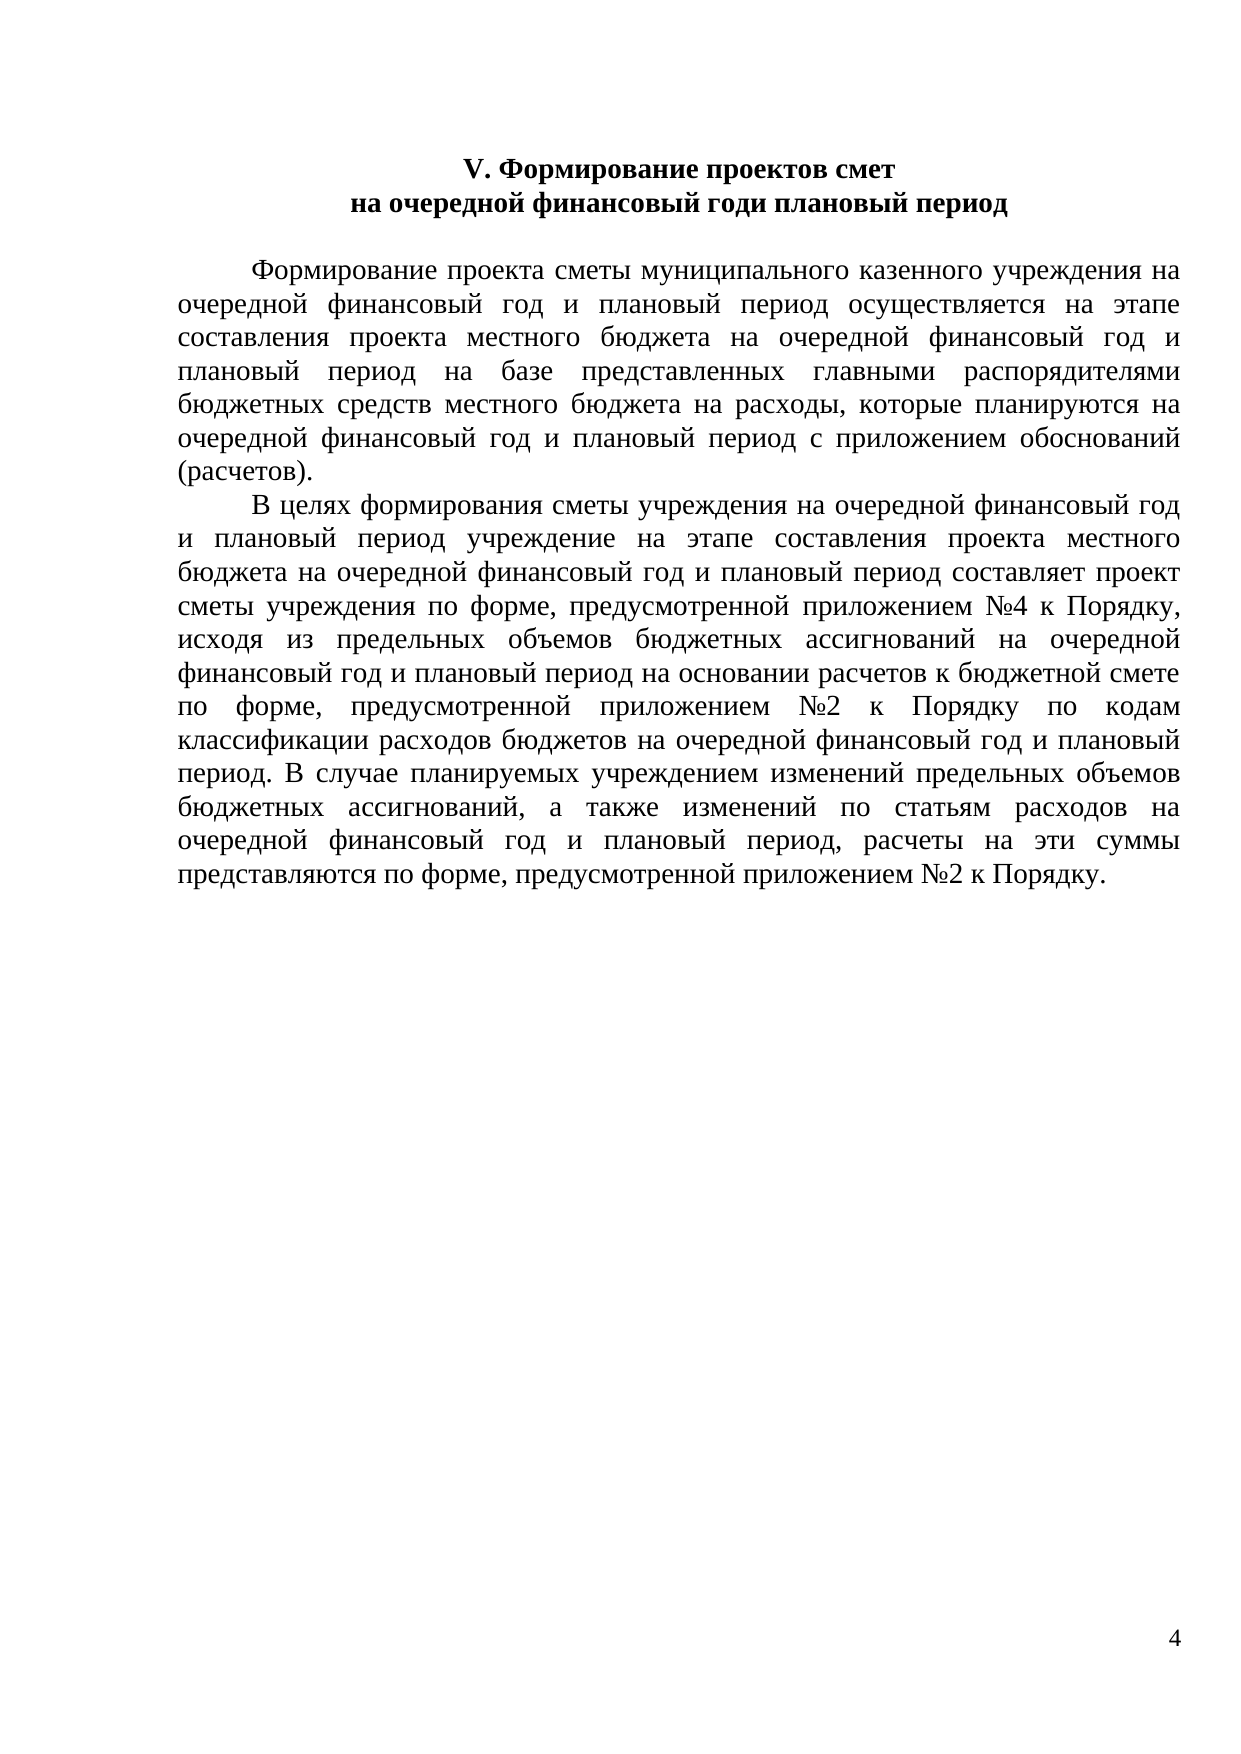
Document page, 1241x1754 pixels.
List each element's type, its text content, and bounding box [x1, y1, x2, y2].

text В целях формирования сметы учреждения на очередной финансовый год и плановый период учреждение на этапе составления проекта местного бюджета на очередной финансовый год и плановый период составляет проект сметы учреждения по форме, предусмотренной приложением №4 к Порядку, исходя из предельных объемов бюджетных ассигнований на очередной финансовый год и плановый период на основании расчетов к бюджетной смете по форме, предусмотренной приложением №2 к Порядку по кодам классификации расходов бюджетов на очередной финансовый год и плановый период. В случае планируемых учреждением изменений предельных объемов бюджетных ассигнований, а также изменений по статьям расходов на очередной финансовый год и плановый период, расчеты на эти суммы представляются по форме, предусмотренной приложением №2 к Порядку. [177, 487, 1181, 889]
text на очередной финансовый годи плановый период [177, 185, 1181, 219]
text Формирование проекта сметы муниципального казенного учреждения на очередной финансовый год и плановый период осуществляется на этапе составления проекта местного бюджета на очередной финансовый год и плановый период на базе представленных главными распорядителями бюджетных средств местного бюджета на расходы, которые планируются на очередной финансовый год и плановый период с приложением обоснований (расчетов). [177, 252, 1181, 487]
text V. Формирование проектов смет [177, 152, 1181, 185]
